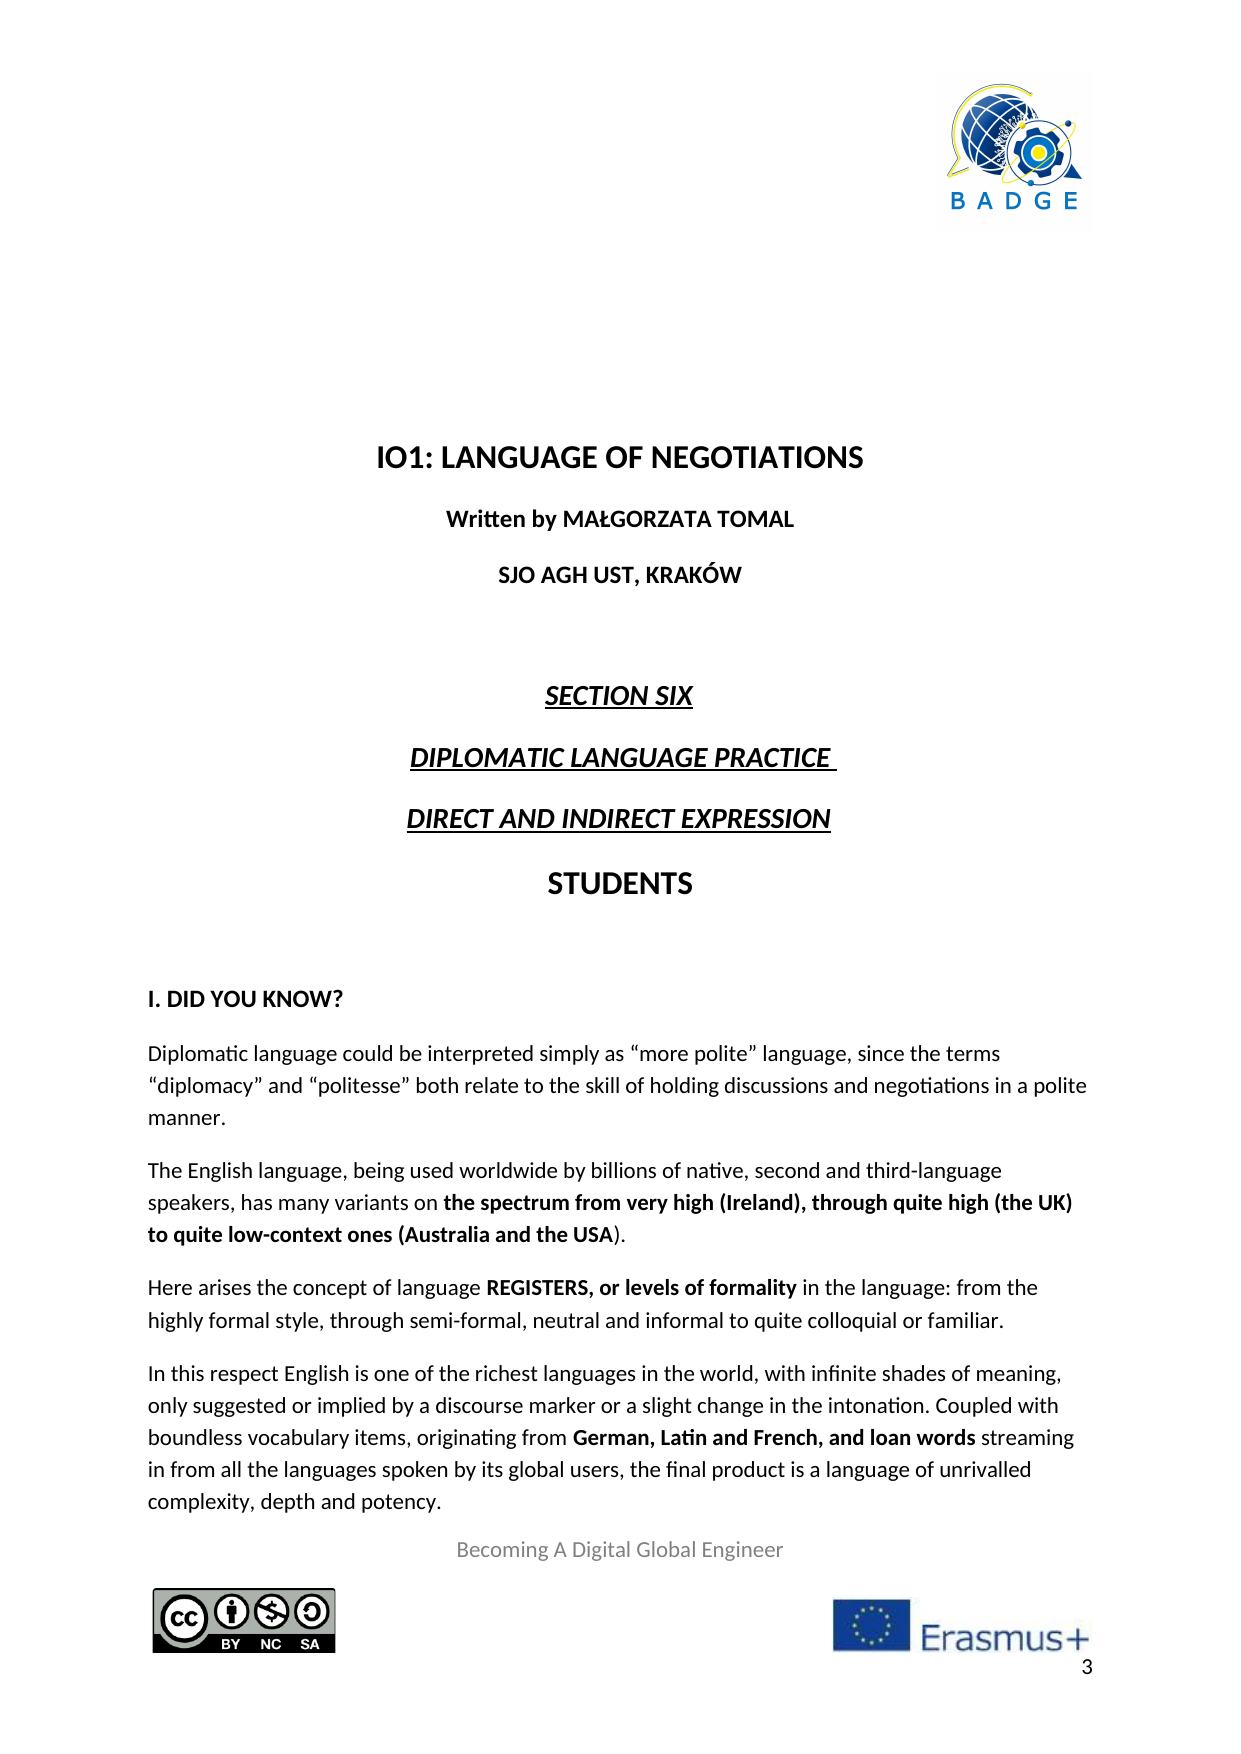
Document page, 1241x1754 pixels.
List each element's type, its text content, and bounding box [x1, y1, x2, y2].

text IO1: LANGUAGE OF NEGOTIATIONS [148, 436, 1093, 477]
text SJO AGH UST, KRAKÓW [148, 559, 1093, 590]
picture [832, 1597, 1093, 1653]
text Here arises the concept of language REGISTERS, or levels of formality in the language: from the highly formal style, through semi-formal, neutral and informal to quite colloquial or familiar. [148, 1273, 1093, 1334]
text STUDENTS [148, 862, 1093, 903]
text I. DID YOU KNOW? [148, 983, 1093, 1013]
picture [152, 1588, 336, 1653]
text Diplomatic language could be interpreted simply as “more polite” language, since the terms “diplomacy” and “politesse” both relate to the skill of holding discussions and negotiations in a polite manner. [148, 1039, 1093, 1131]
text The English language, being used worldwide by billions of native, second and third-language speakers, has many variants on the spectrum from very high (Ireland), through quite high (the UK) to quite low-context ones (Australia and the USA). [148, 1156, 1093, 1248]
text DIRECT AND INDIRECT EXPRESSION [148, 801, 1093, 836]
picture [933, 73, 1093, 234]
text In this respect English is one of the richest languages in the world, with infinite shades of meaning, only suggested or implied by a discourse marker or a slight change in the intonation. Coupled with boundless vocabulary items, originating from German, Latin and French, and loan words streaming in from all the languages spoken by its global users, the final product is a language of unrivalled complexity, depth and potency. [148, 1359, 1093, 1516]
text SECTION SIX [148, 677, 1093, 713]
text Written by MAŁGORZATA TOMAL [148, 503, 1093, 534]
text DIPLOMATIC LANGUAGE PRACTICE [148, 739, 1093, 774]
